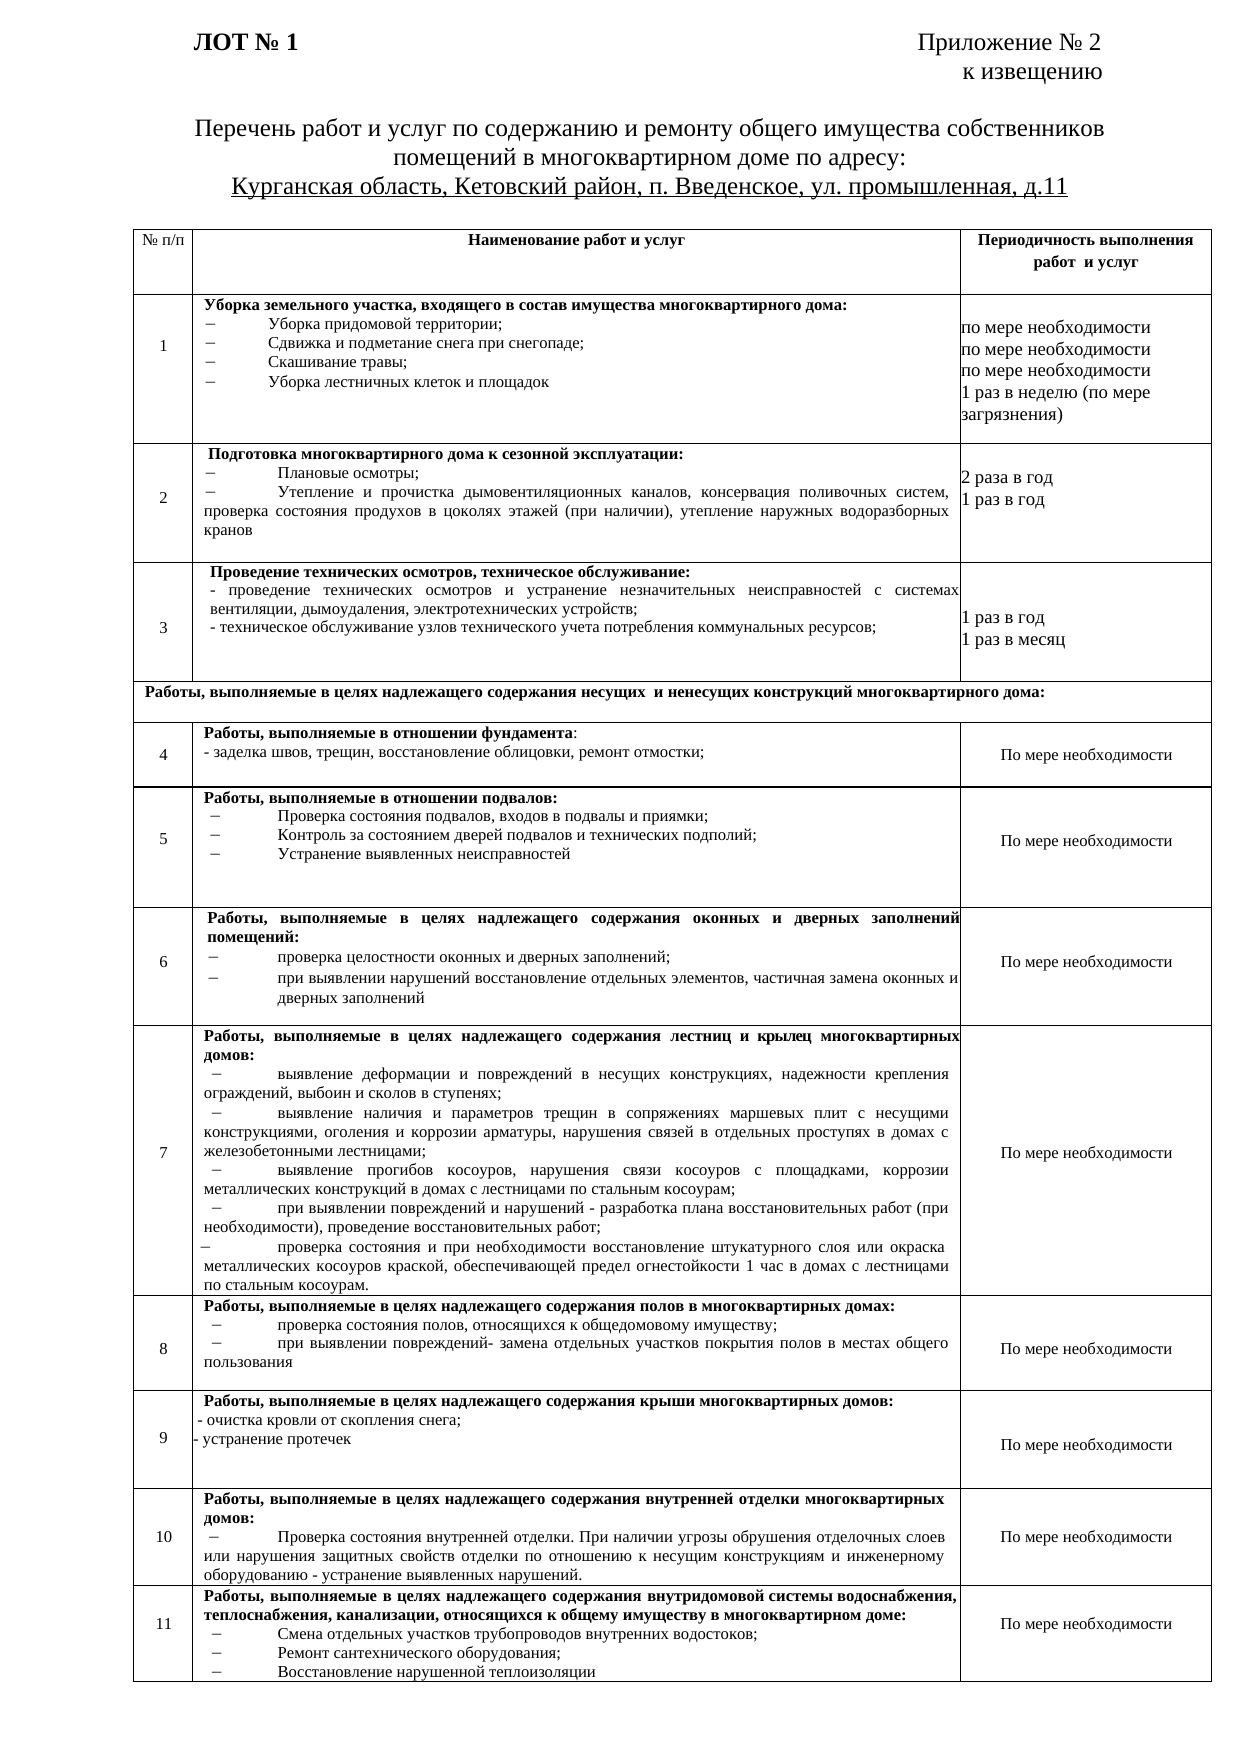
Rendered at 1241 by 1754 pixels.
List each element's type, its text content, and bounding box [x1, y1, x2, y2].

table_cell 10 [134, 1489, 192, 1585]
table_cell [961, 1586, 1211, 1681]
table_cell 7 [134, 1026, 192, 1295]
table_cell Работы, выполняемые в целях надлежащего содержания оконных и дверных заполнений помещений: проверка целостности оконных и дверных заполнений; при выявлении нарушений восстановление отдельных элементов, частичная замена оконных и дверных заполнений [193, 908, 960, 1025]
table_cell 9 [134, 1391, 192, 1488]
table_cell Работы, выполняемые в целях надлежащего содержания внутридомовой системы водоснабжения, теплоснабжения, канализации, относящихся к общему имуществу в многоквартирном доме: Смена отдельных участков трубопроводов внутренних водостоков; Ремонт сантехнического оборудования; Восстановление нарушенной теплоизоляции [193, 1586, 960, 1681]
table_cell Работы, выполняемые в целях надлежащего содержания несущих и ненесущих конструкций многоквартирного дома: [134, 682, 1211, 722]
text Курганская область, Кетовский район, п. Введенское, ул. промышленная, д.11 [193, 171, 1105, 199]
table_cell По мере необходимости [961, 908, 1211, 1025]
table_cell Работы, выполняемые в отношении фундамента: - заделка швов, трещин, восстановление облицовки, ремонт отмостки; [193, 723, 960, 786]
table_cell 6 [134, 908, 192, 1025]
table_cell По мере необходимости [961, 788, 1211, 907]
table_cell Работы, выполняемые в целях надлежащего содержания лестниц и крылец многоквартирных домов: выявление деформации и повреждений в несущих конструкциях, надежности крепления ограждений, выбоин и сколов в ступенях; выявление наличия и параметров трещин в сопряжениях маршевых плит с несущими конструкциями, оголения и коррозии арматуры, нарушения связей в отдельных проступях в домах с железобетонными лестницами; выявление прогибов косоуров, нарушения связи косоуров с площадками, коррозии металлических конструкций в домах с лестницами по стальным косоурам; при выявлении повреждений и нарушений - разработка плана восстановительных работ (при необходимости), проведение восстановительных работ; проверка состояния и при необходимости восстановление штукатурного слоя или окраска металлических косоуров краской, обеспечивающей предел огнестойкости 1 час в домах с лестницами по стальным косоурам. [193, 1026, 960, 1295]
table_header Наименование работ и услуг [193, 230, 960, 293]
table_cell Работы, выполняемые в целях надлежащего содержания полов в многоквартирных домах: проверка состояния полов, относящихся к общедомовому имуществу; при выявлении повреждений- замена отдельных участков покрытия полов в местах общего пользования [193, 1296, 960, 1390]
table_cell Работы, выполняемые в целях надлежащего содержания крыши многоквартирных домов: - очистка кровли от скопления снега; - устранение протечек [193, 1391, 960, 1488]
table_cell 2 раза в год 1 раз в год [961, 444, 1211, 562]
table_cell По мере необходимости [961, 1026, 1211, 1295]
table_cell По мере необходимости [961, 723, 1211, 786]
table_cell 4 [134, 723, 192, 786]
table_cell 2 [134, 444, 192, 562]
table_cell Работы, выполняемые в отношении подвалов: Проверка состояния подвалов, входов в подвалы и приямки; Контроль за состоянием дверей подвалов и технических подполий; Устранение выявленных неисправностей [193, 788, 960, 907]
table_cell 3 [134, 563, 192, 681]
table_cell Подготовка многоквартирного дома к сезонной эксплуатации: Плановые осмотры; Утепление и прочистка дымовентиляционных каналов, консервация поливочных систем, проверка состояния продухов в цоколях этажей (при наличии), утепление наружных водоразборных кранов [193, 444, 960, 562]
text к извещению [193, 56, 1105, 84]
table_header Периодичность выполнения работ и услуг [961, 230, 1211, 293]
table_cell По мере необходимости [961, 1489, 1211, 1585]
table_cell Проведение технических осмотров, техническое обслуживание: - проведение технических осмотров и устранение незначительных неисправностей с системах вентиляции, дымоудаления, электротехнических устройств; - техническое обслуживание узлов технического учета потребления коммунальных ресурсов; [193, 563, 960, 681]
table_cell По мере необходимости [961, 1296, 1211, 1390]
table_cell 1 [134, 295, 192, 443]
table_cell 11 [134, 1586, 192, 1681]
table_cell По мере необходимости [961, 1391, 1211, 1488]
table_header № п/п [134, 230, 192, 293]
table_cell Работы, выполняемые в целях надлежащего содержания внутренней отделки многоквартирных домов: Проверка состояния внутренней отделки. При наличии угрозы обрушения отделочных слоев или нарушения защитных свойств отделки по отношению к несущим конструкциям и инженерному оборудованию - устранение выявленных нарушений. [193, 1489, 960, 1585]
table_cell Уборка земельного участка, входящего в состав имущества многоквартирного дома: Уборка придомовой территории; Сдвижка и подметание снега при снегопаде; Скашивание травы; Уборка лестничных клеток и площадок [193, 295, 960, 443]
table_cell 5 [134, 788, 192, 907]
text Перечень работ и услуг по содержанию и ремонту общего имущества собственников помещений в многоквартирном доме по адресу: [193, 113, 1105, 171]
table_cell 1 раз в год 1 раз в месяц [961, 563, 1211, 681]
text ЛОТ № 1 Приложение № 2 [193, 27, 1105, 56]
table_cell 8 [134, 1296, 192, 1390]
table_cell по мере необходимости по мере необходимости по мере необходимости 1 раз в неделю (по мере загрязнения) [961, 295, 1211, 443]
